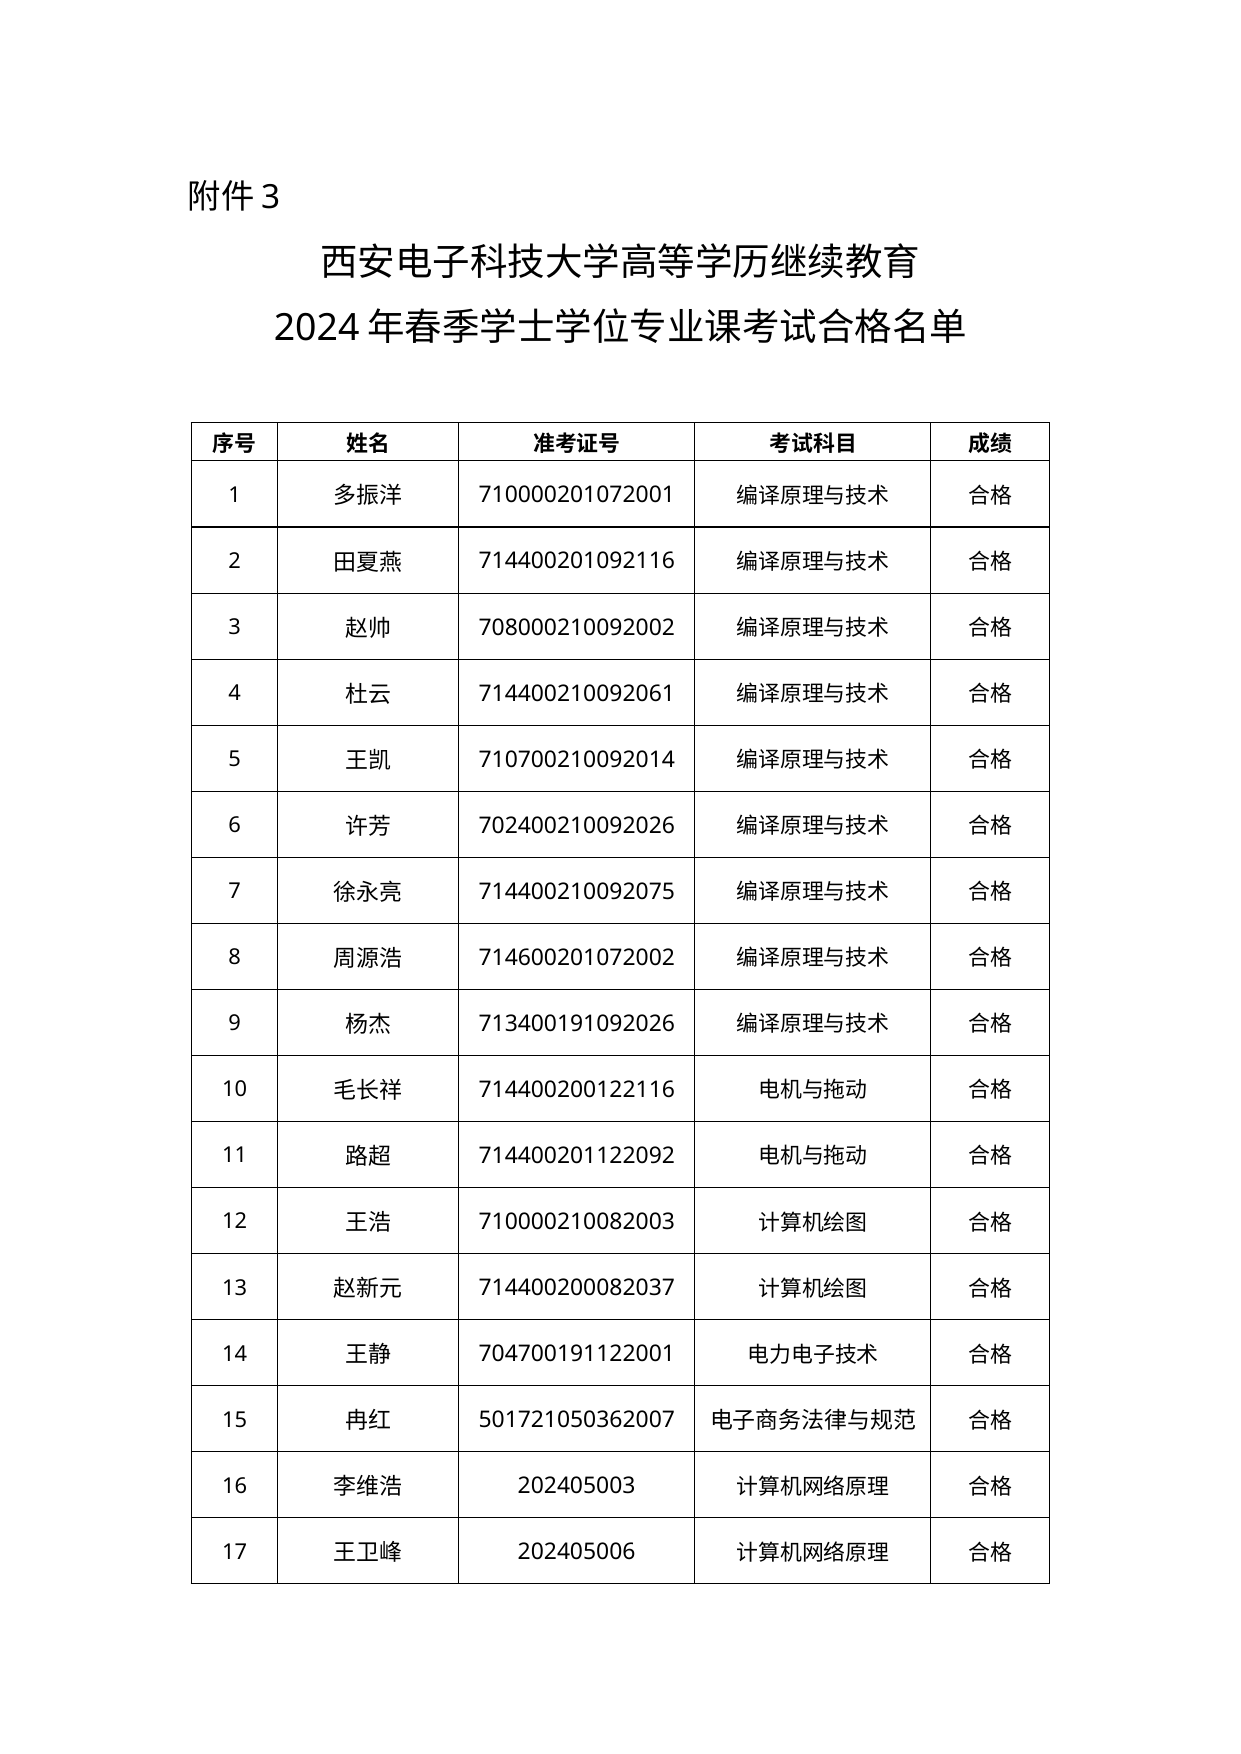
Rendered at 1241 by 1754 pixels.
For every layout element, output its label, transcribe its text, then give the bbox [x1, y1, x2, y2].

table_cell 编译原理与技术 [695, 990, 930, 1055]
text 2024年春季学士学位专业课考试合格名单 [187, 292, 1053, 357]
table_cell 徐永亮 [278, 858, 458, 923]
table_cell 编译原理与技术 [695, 792, 930, 857]
table_cell 周源浩 [278, 924, 458, 989]
table_cell 合格 [931, 1122, 1049, 1187]
table_cell 赵帅 [278, 594, 458, 658]
table_cell 赵新元 [278, 1254, 458, 1319]
table_cell 编译原理与技术 [695, 528, 930, 592]
table_cell 710000210082003 [459, 1188, 694, 1253]
table_cell 合格 [931, 990, 1049, 1055]
table_cell 王浩 [278, 1188, 458, 1253]
table_cell 计算机绘图 [695, 1188, 930, 1253]
table_cell 713400191092026 [459, 990, 694, 1055]
table_cell 合格 [931, 858, 1049, 923]
table_cell 12 [192, 1188, 277, 1253]
table_cell 合格 [931, 792, 1049, 857]
table_cell 合格 [931, 1056, 1049, 1121]
table_cell 杜云 [278, 660, 458, 724]
table_cell 编译原理与技术 [695, 660, 930, 724]
table_cell 合格 [931, 1452, 1049, 1517]
table_cell 714400210092075 [459, 858, 694, 923]
table_header 准考证号 [459, 423, 694, 460]
table_cell 许芳 [278, 792, 458, 857]
table_cell 714400201122092 [459, 1122, 694, 1187]
text 附件3 [187, 162, 1053, 227]
table_cell 王卫峰 [278, 1518, 458, 1583]
table_cell 2 [192, 528, 277, 592]
table_cell 合格 [931, 1188, 1049, 1253]
table_cell 杨杰 [278, 990, 458, 1055]
table_cell 17 [192, 1518, 277, 1583]
table_cell 202405003 [459, 1452, 694, 1517]
table_cell 田夏燕 [278, 528, 458, 592]
table_cell 合格 [931, 528, 1049, 592]
table_cell 714600201072002 [459, 924, 694, 989]
table_cell 710700210092014 [459, 726, 694, 791]
table_cell 合格 [931, 1518, 1049, 1583]
text 西安电子科技大学高等学历继续教育 [187, 227, 1053, 292]
table_cell 702400210092026 [459, 792, 694, 857]
table_cell 501721050362007 [459, 1386, 694, 1451]
table_cell 7 [192, 858, 277, 923]
table_cell 714400200122116 [459, 1056, 694, 1121]
table_cell 合格 [931, 660, 1049, 724]
table_cell 电机与拖动 [695, 1056, 930, 1121]
table_header 考试科目 [695, 423, 930, 460]
table_cell 路超 [278, 1122, 458, 1187]
table_cell 708000210092002 [459, 594, 694, 658]
table_cell 15 [192, 1386, 277, 1451]
table_cell 编译原理与技术 [695, 726, 930, 791]
table_cell 合格 [931, 461, 1049, 526]
table_cell 8 [192, 924, 277, 989]
table_cell 714400210092061 [459, 660, 694, 724]
table_cell 毛长祥 [278, 1056, 458, 1121]
table_header 成绩 [931, 423, 1049, 460]
table_cell 编译原理与技术 [695, 594, 930, 658]
table_cell 电力电子技术 [695, 1320, 930, 1385]
table_cell 3 [192, 594, 277, 658]
table_cell 王静 [278, 1320, 458, 1385]
table_cell 合格 [931, 1386, 1049, 1451]
table_cell 11 [192, 1122, 277, 1187]
table_cell 合格 [931, 924, 1049, 989]
table_cell 编译原理与技术 [695, 858, 930, 923]
table_cell 714400200082037 [459, 1254, 694, 1319]
table_cell 704700191122001 [459, 1320, 694, 1385]
table_cell 1 [192, 461, 277, 526]
table_cell 10 [192, 1056, 277, 1121]
table_cell 编译原理与技术 [695, 924, 930, 989]
table_cell 计算机网络原理 [695, 1452, 930, 1517]
table_cell 合格 [931, 594, 1049, 658]
table_header 序号 [192, 423, 277, 460]
table_cell 9 [192, 990, 277, 1055]
table_cell 合格 [931, 1254, 1049, 1319]
table_cell 16 [192, 1452, 277, 1517]
table_cell 多振洋 [278, 461, 458, 526]
table_cell 202405006 [459, 1518, 694, 1583]
table_cell 计算机绘图 [695, 1254, 930, 1319]
table_cell 13 [192, 1254, 277, 1319]
table_cell 王凯 [278, 726, 458, 791]
table_cell 5 [192, 726, 277, 791]
table_header 姓名 [278, 423, 458, 460]
table_cell 计算机网络原理 [695, 1518, 930, 1583]
table_cell 冉红 [278, 1386, 458, 1451]
table_cell 编译原理与技术 [695, 461, 930, 526]
table_cell 710000201072001 [459, 461, 694, 526]
table_cell 电子商务法律与规范 [695, 1386, 930, 1451]
table_cell 合格 [931, 1320, 1049, 1385]
table_cell 714400201092116 [459, 528, 694, 592]
table_cell 电机与拖动 [695, 1122, 930, 1187]
table_cell 李维浩 [278, 1452, 458, 1517]
table_cell 14 [192, 1320, 277, 1385]
table_cell 合格 [931, 726, 1049, 791]
table_cell 6 [192, 792, 277, 857]
table_cell 4 [192, 660, 277, 724]
